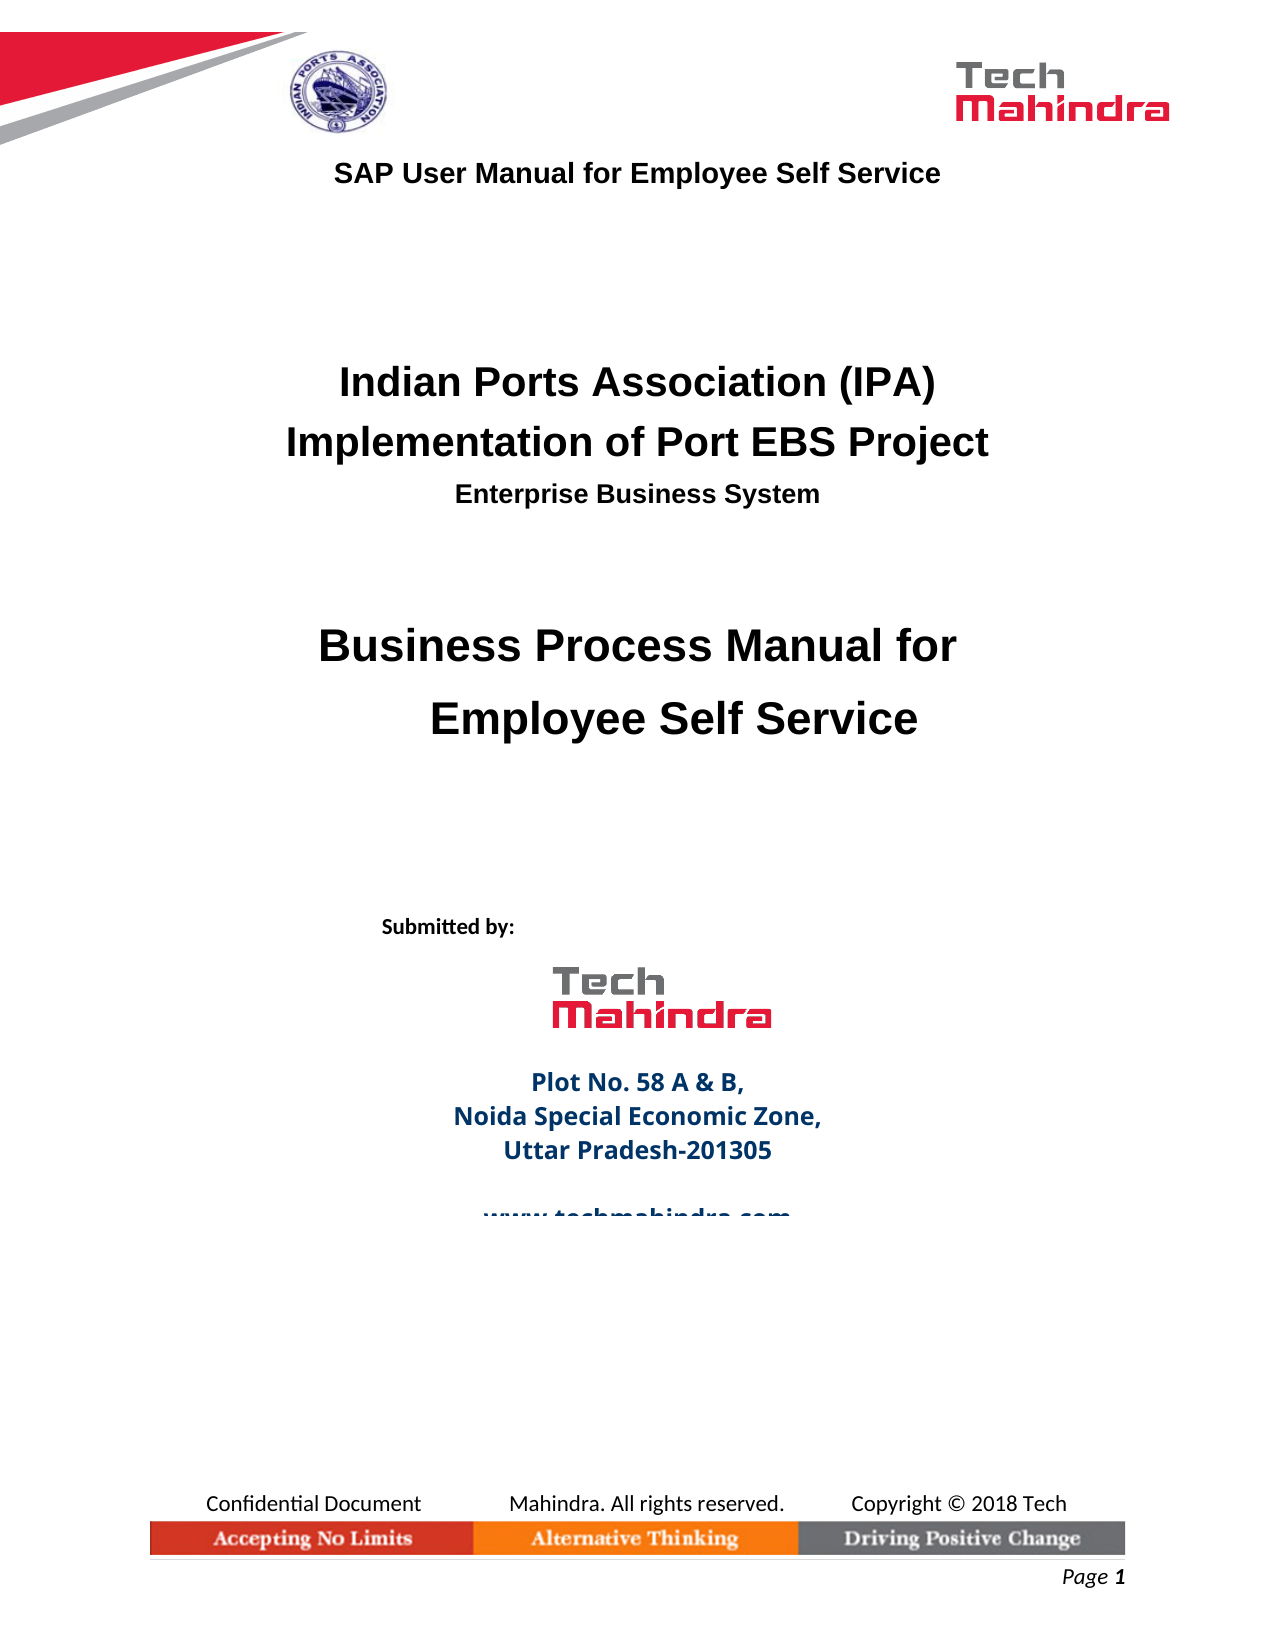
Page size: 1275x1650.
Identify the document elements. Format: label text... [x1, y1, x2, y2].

text Implementation of Port EBS Project [150, 417, 1125, 465]
picture [552, 967, 772, 1028]
picture [150, 1521, 1125, 1555]
text Enterprise Business System [150, 478, 1125, 509]
text Employee Self Service [150, 692, 1125, 744]
picture [956, 62, 1170, 121]
text Submitted by: [150, 912, 1125, 940]
picture [0, 32, 396, 145]
text Indian Ports Association (IPA) [150, 357, 1125, 405]
text Business Process Manual for [150, 618, 1125, 671]
